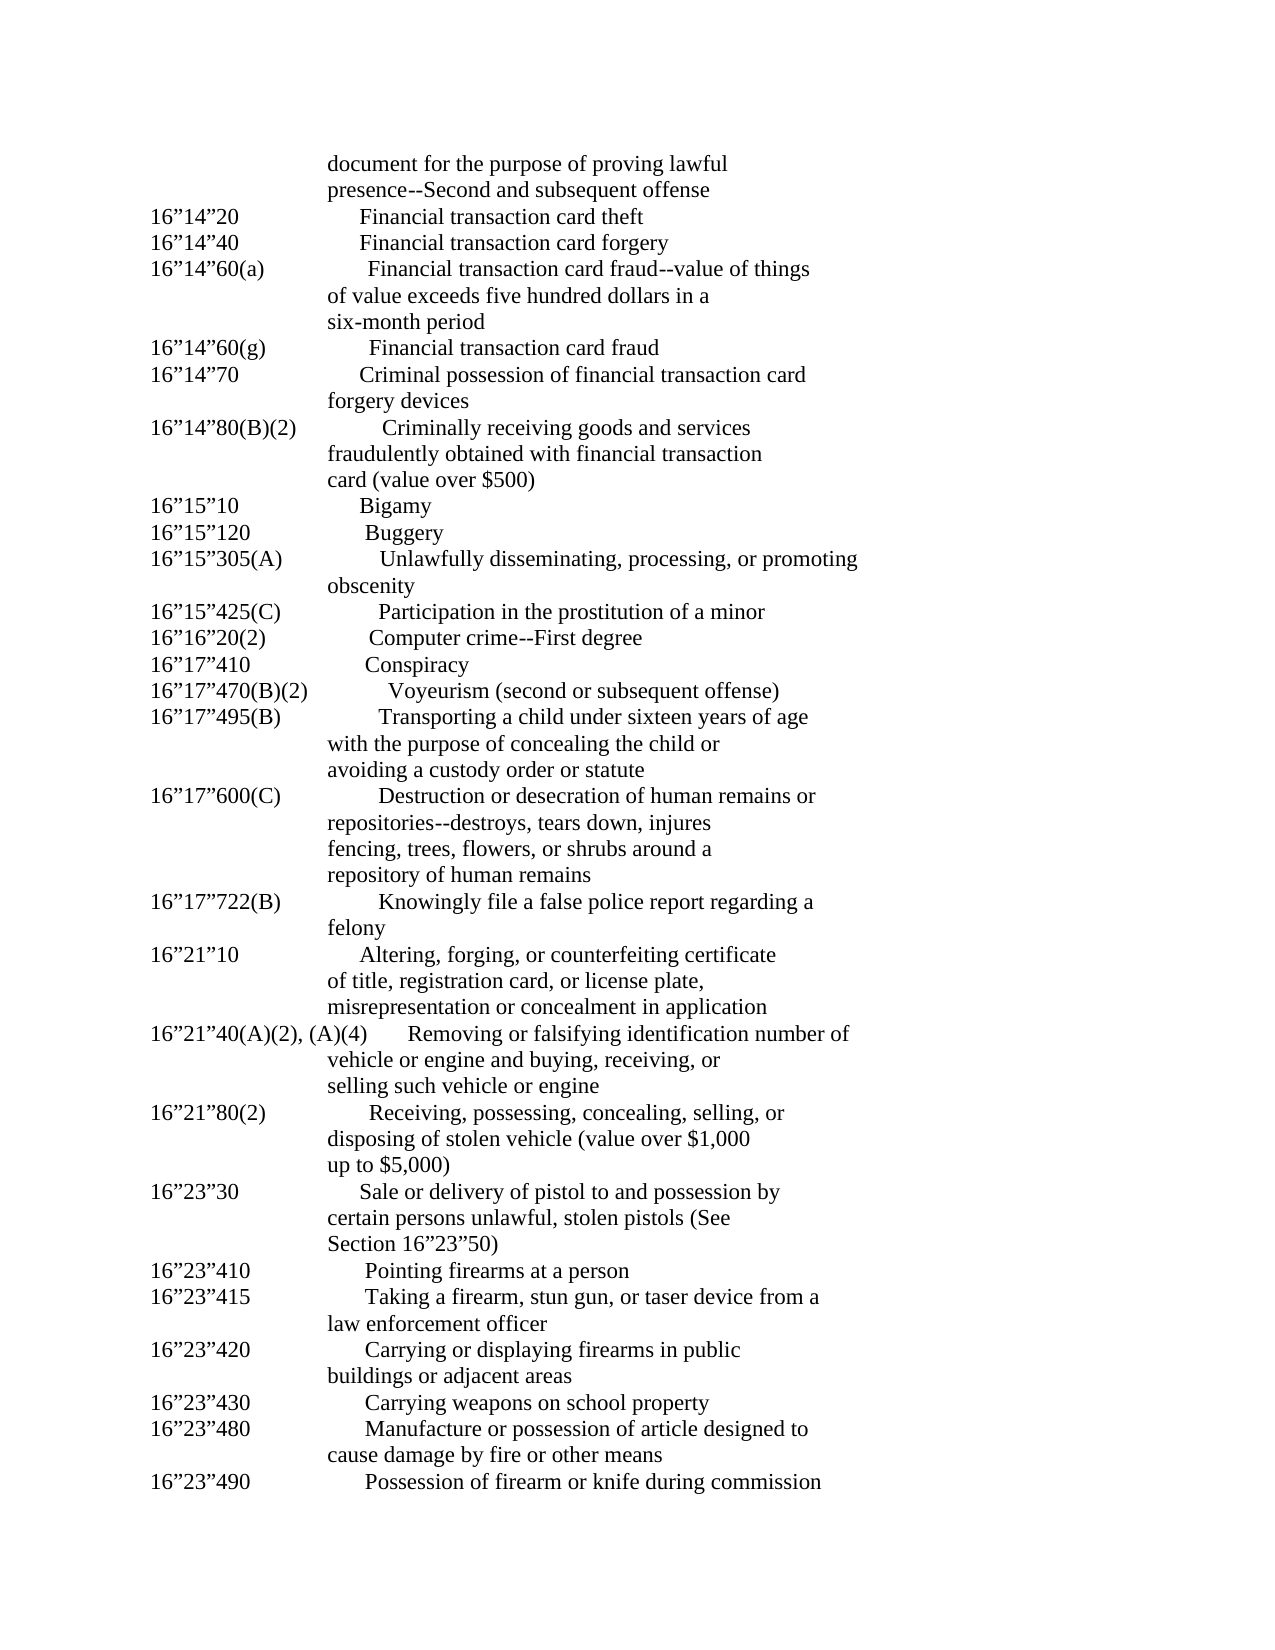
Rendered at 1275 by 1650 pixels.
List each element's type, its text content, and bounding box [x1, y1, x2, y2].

text 16”23”415 Taking a firearm, stun gun, or taser device from a [150, 1283, 1125, 1309]
text 16”23”430 Carrying weapons on school property [150, 1389, 1125, 1415]
text 16”17”600(C) Destruction or desecration of human remains or [150, 782, 1125, 809]
text 16”15”120 Buggery [150, 519, 1125, 545]
text 16”15”425(C) Participation in the prostitution of a minor [150, 598, 1125, 624]
text 16”21”10 Altering, forging, or counterfeiting certificate [150, 941, 1125, 967]
text 16”14”40 Financial transaction card forgery [150, 229, 1125, 255]
text 16”16”20(2) Computer crime--First degree [150, 624, 1125, 651]
text fencing, trees, flowers, or shrubs around a [150, 835, 1125, 862]
text misrepresentation or concealment in application [150, 993, 1125, 1020]
text certain persons unlawful, stolen pistols (See [150, 1204, 1125, 1231]
text law enforcement officer [150, 1309, 1125, 1336]
text of value exceeds five hundred dollars in a [150, 282, 1125, 308]
text 16”23”480 Manufacture or possession of article designed to [150, 1415, 1125, 1441]
text 16”14”60(g) Financial transaction card fraud [150, 334, 1125, 361]
text 16”17”722(B) Knowingly file a false police report regarding a [150, 888, 1125, 914]
text 16”14”80(B)(2) Criminally receiving goods and services [150, 413, 1125, 440]
text Section 16”23”50) [150, 1231, 1125, 1257]
text 16”17”410 Conspiracy [150, 651, 1125, 677]
text six-month period [150, 308, 1125, 334]
text fraudulently obtained with financial transaction [150, 440, 1125, 466]
text obscenity [150, 572, 1125, 598]
text document for the purpose of proving lawful [150, 150, 1125, 176]
text 16”23”490 Possession of firearm or knife during commission [150, 1468, 1125, 1494]
text 16”14”60(a) Financial transaction card fraud--value of things [150, 255, 1125, 282]
text card (value over $500) [150, 466, 1125, 493]
text disposing of stolen vehicle (value over $1,000 [150, 1125, 1125, 1151]
text 16”17”470(B)(2) Voyeurism (second or subsequent offense) [150, 677, 1125, 703]
text cause damage by fire or other means [150, 1441, 1125, 1468]
text repositories--destroys, tears down, injures [150, 809, 1125, 835]
text 16”14”20 Financial transaction card theft [150, 203, 1125, 229]
text up to $5,000) [150, 1151, 1125, 1178]
text buildings or adjacent areas [150, 1362, 1125, 1389]
text forgery devices [150, 387, 1125, 413]
text with the purpose of concealing the child or [150, 730, 1125, 756]
text 16”23”410 Pointing firearms at a person [150, 1257, 1125, 1283]
text 16”15”305(A) Unlawfully disseminating, processing, or promoting [150, 545, 1125, 572]
text avoiding a custody order or statute [150, 756, 1125, 782]
text 16”15”10 Bigamy [150, 493, 1125, 519]
text 16”21”40(A)(2), (A)(4) Removing or falsifying identification number of [150, 1020, 1125, 1046]
text selling such vehicle or engine [150, 1072, 1125, 1099]
text vehicle or engine and buying, receiving, or [150, 1046, 1125, 1072]
text 16”23”420 Carrying or displaying firearms in public [150, 1336, 1125, 1362]
text repository of human remains [150, 862, 1125, 888]
text 16”17”495(B) Transporting a child under sixteen years of age [150, 703, 1125, 730]
text 16”14”70 Criminal possession of financial transaction card [150, 361, 1125, 387]
text 16”21”80(2) Receiving, possessing, concealing, selling, or [150, 1099, 1125, 1125]
text felony [150, 914, 1125, 941]
text presence--Second and subsequent offense [150, 176, 1125, 203]
text of title, registration card, or license plate, [150, 967, 1125, 993]
text 16”23”30 Sale or delivery of pistol to and possession by [150, 1178, 1125, 1204]
